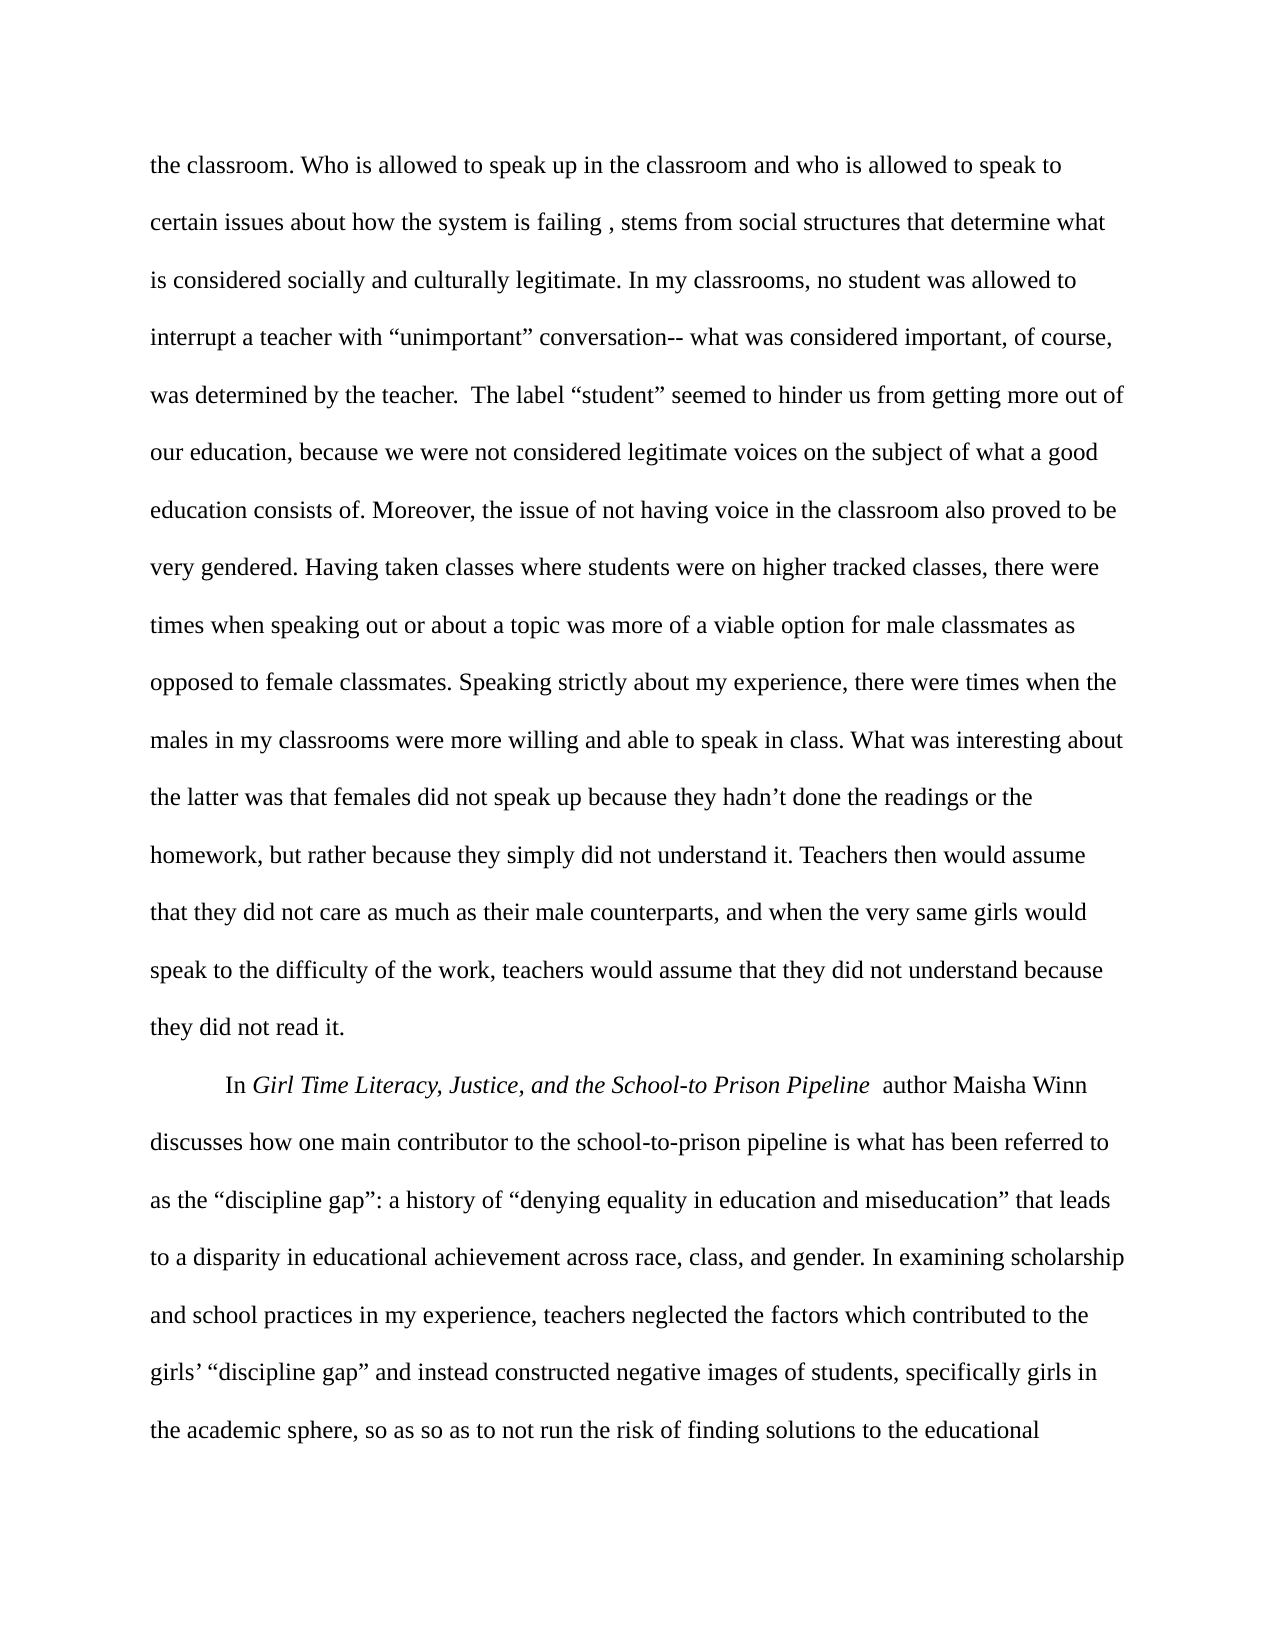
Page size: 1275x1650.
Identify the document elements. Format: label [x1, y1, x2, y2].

text [150, 150, 1125, 1041]
text [150, 1070, 1125, 1444]
